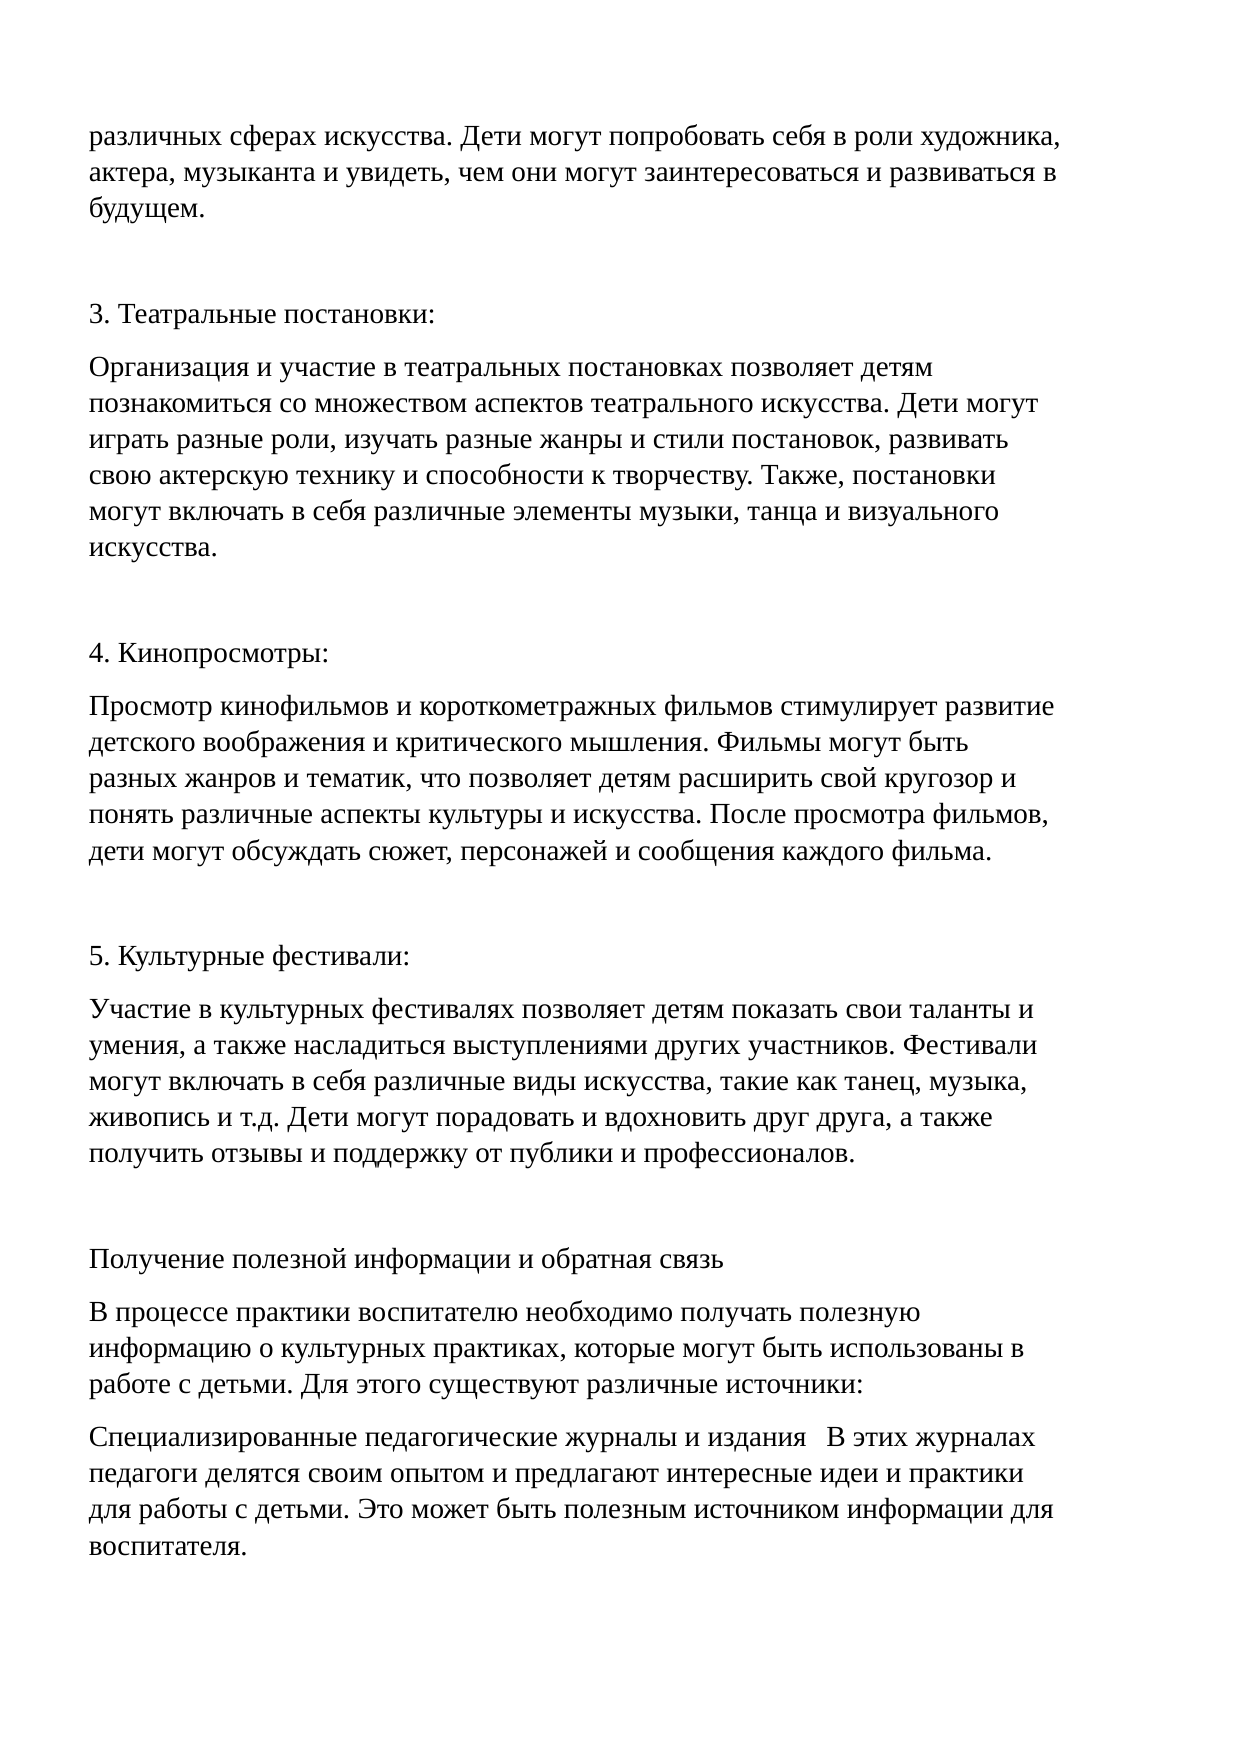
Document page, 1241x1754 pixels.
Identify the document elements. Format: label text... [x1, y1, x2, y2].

text Просмотр кинофильмов и короткометражных фильмов стимулирует развитие детского воображения и критического мышления. Фильмы могут быть разных жанров и тематик, что позволяет детям расширить свой кругозор и понять различные аспекты культуры и искусства. После просмотра фильмов, дети могут обсуждать сюжет, персонажей и сообщения каждого фильма. [88, 688, 1063, 866]
text 4. Кинопросмотры: [88, 635, 1063, 669]
text Специализированные педагогические журналы и издания В этих журналах педагоги делятся своим опытом и предлагают интересные идеи и практики для работы с детьми. Это может быть полезным источником информации для воспитателя. [88, 1419, 1063, 1561]
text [88, 118, 1063, 224]
text Участие в культурных фестивалях позволяет детям показать свои таланты и умения, а также насладиться выступлениями других участников. Фестивали могут включать в себя различные виды искусства, такие как танец, музыка, живопись и т.д. Дети могут порадовать и вдохновить друг друга, а также получить отзывы и поддержку от публики и профессионалов. [88, 991, 1063, 1169]
text Получение полезной информации и обратная связь [88, 1241, 1063, 1275]
text В процессе практики воспитателю необходимо получать полезную информацию о культурных практиках, которые могут быть использованы в работе с детьми. Для этого существуют различные источники: [88, 1294, 1063, 1400]
text Организация и участие в театральных постановках позволяет детям познакомиться со множеством аспектов театрального искусства. Дети могут играть разные роли, изучать разные жанры и стили постановок, развивать свою актерскую технику и способности к творчеству. Также, постановки могут включать в себя различные элементы музыки, танца и визуального искусства. [88, 349, 1063, 563]
text 5. Культурные фестивали: [88, 938, 1063, 972]
text 3. Театральные постановки: [88, 296, 1063, 329]
